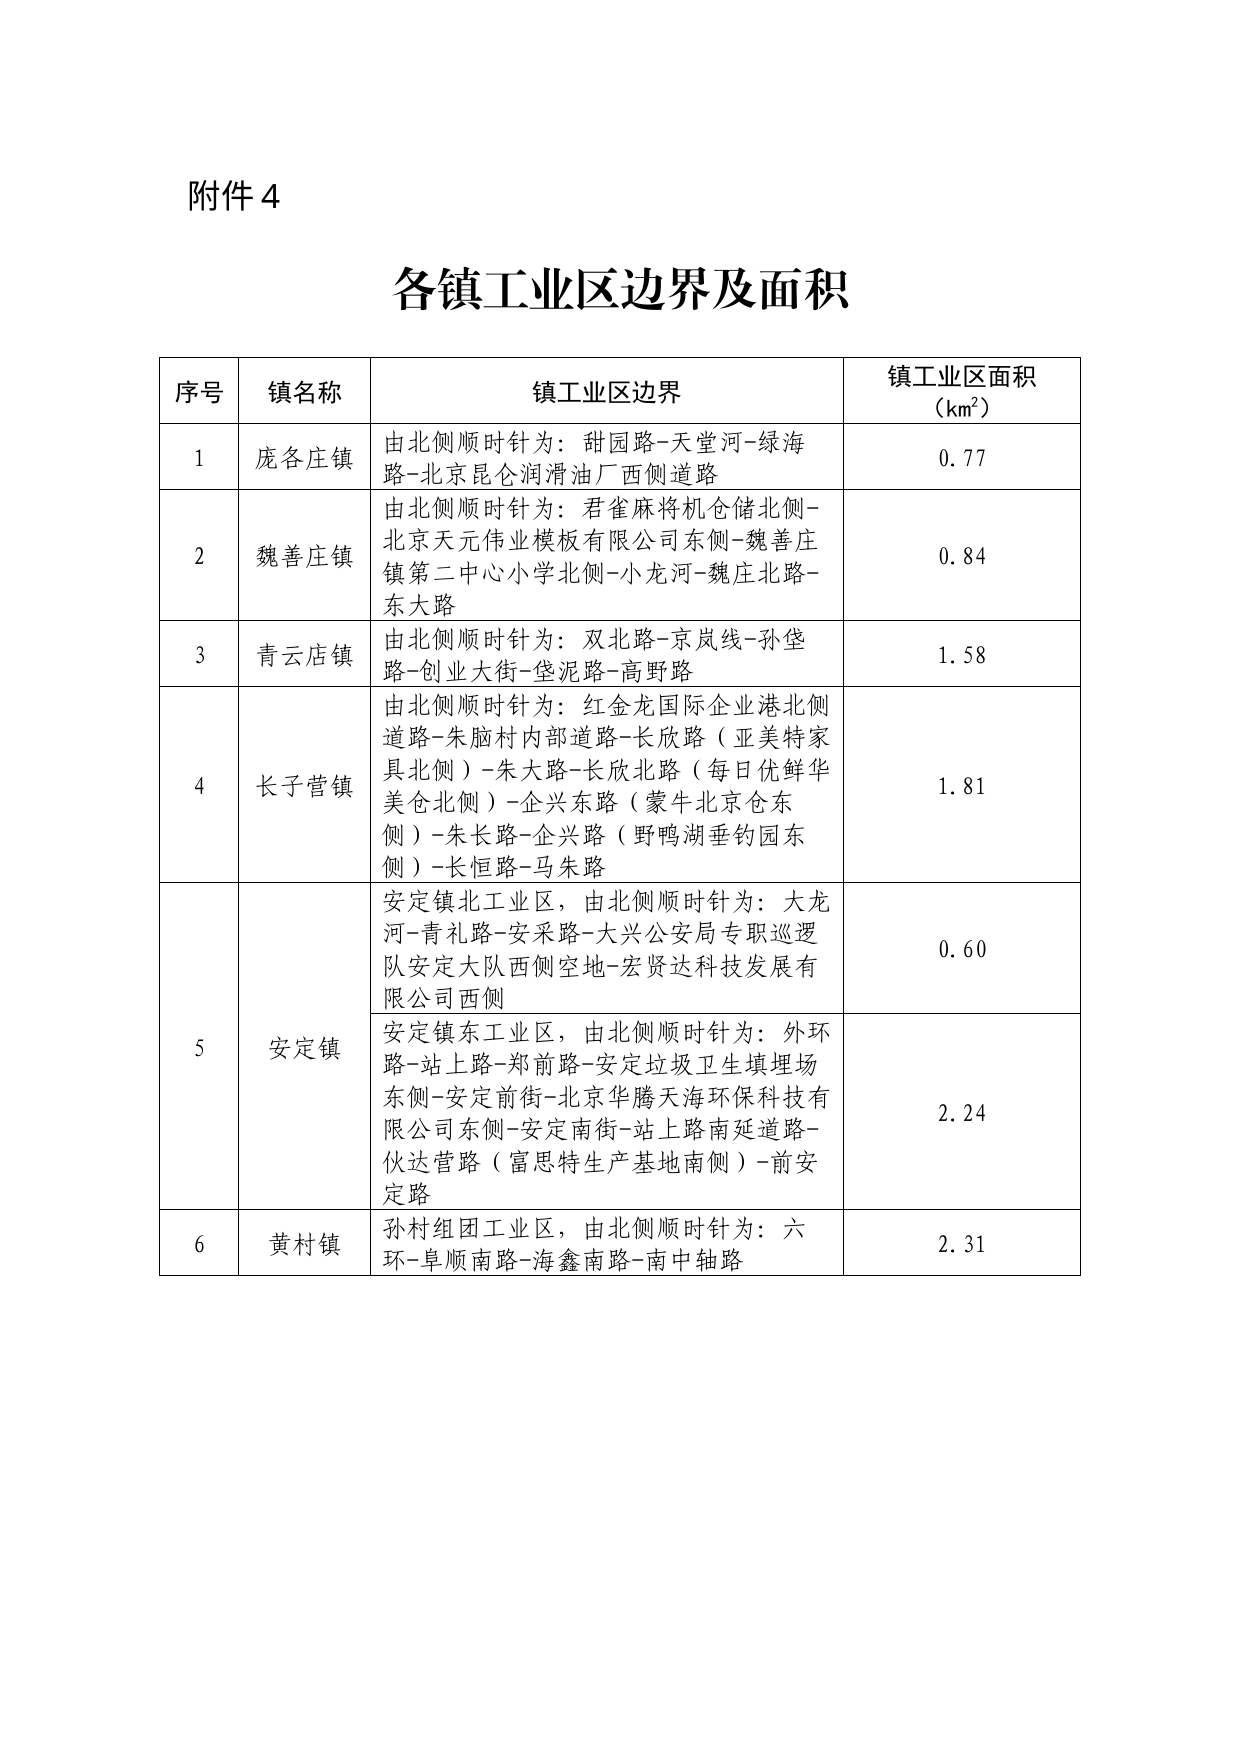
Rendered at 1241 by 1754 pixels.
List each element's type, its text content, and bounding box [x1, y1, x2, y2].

table_header 序号 [160, 358, 238, 423]
table_cell 由北侧顺时针为：双北路-京岚线-孙垡路-创业大街-垡泥路-高野路 [371, 621, 843, 686]
table_cell 1.81 [844, 687, 1080, 882]
table_cell 长子营镇 [239, 687, 370, 882]
table_cell 安定镇 [239, 883, 370, 1209]
table_cell 5 [160, 883, 238, 1209]
table_cell 0.84 [844, 490, 1080, 620]
table_cell 6 [160, 1210, 238, 1275]
text 附件4 [187, 162, 1053, 227]
table_cell 由北侧顺时针为：君雀麻将机仓储北侧-北京天元伟业模板有限公司东侧-魏善庄镇第二中心小学北侧-小龙河-魏庄北路-东大路 [371, 490, 843, 620]
table_header 镇工业区面积（km2） [844, 358, 1080, 423]
table_cell 3 [160, 621, 238, 686]
table_cell 1 [160, 424, 238, 489]
text 各镇工业区边界及面积 [187, 259, 1053, 324]
table_cell 2 [160, 490, 238, 620]
table_cell 安定镇北工业区，由北侧顺时针为：大龙河-青礼路-安采路-大兴公安局专职巡逻队安定大队西侧空地-宏贤达科技发展有限公司西侧 [371, 883, 843, 1013]
table_cell 孙村组团工业区，由北侧顺时针为：六环-阜顺南路-海鑫南路-南中轴路 [371, 1210, 843, 1275]
table_cell 4 [160, 687, 238, 882]
table_cell 由北侧顺时针为：甜园路-天堂河-绿海路-北京昆仑润滑油厂西侧道路 [371, 424, 843, 489]
table_cell 黄村镇 [239, 1210, 370, 1275]
table_cell 由北侧顺时针为：红金龙国际企业港北侧道路-朱脑村内部道路-长欣路（亚美特家具北侧）-朱大路-长欣北路（每日优鲜华美仓北侧）-企兴东路（蒙牛北京仓东侧）-朱长路-企兴路（野鸭湖垂钓园东侧）-长恒路-马朱路 [371, 687, 843, 882]
table_header 镇工业区边界 [371, 358, 843, 423]
table_cell 1.58 [844, 621, 1080, 686]
table_cell 魏善庄镇 [239, 490, 370, 620]
table_cell 安定镇东工业区，由北侧顺时针为：外环路-站上路-郑前路-安定垃圾卫生填埋场东侧-安定前街-北京华腾天海环保科技有限公司东侧-安定南街-站上路南延道路-伙达营路（富思特生产基地南侧）-前安定路 [371, 1014, 843, 1209]
table_cell 2.24 [844, 1014, 1080, 1209]
table_cell 2.31 [844, 1210, 1080, 1275]
table_cell 0.60 [844, 883, 1080, 1013]
table_header 镇名称 [239, 358, 370, 423]
table_cell 庞各庄镇 [239, 424, 370, 489]
table_cell 0.77 [844, 424, 1080, 489]
table_cell 青云店镇 [239, 621, 370, 686]
